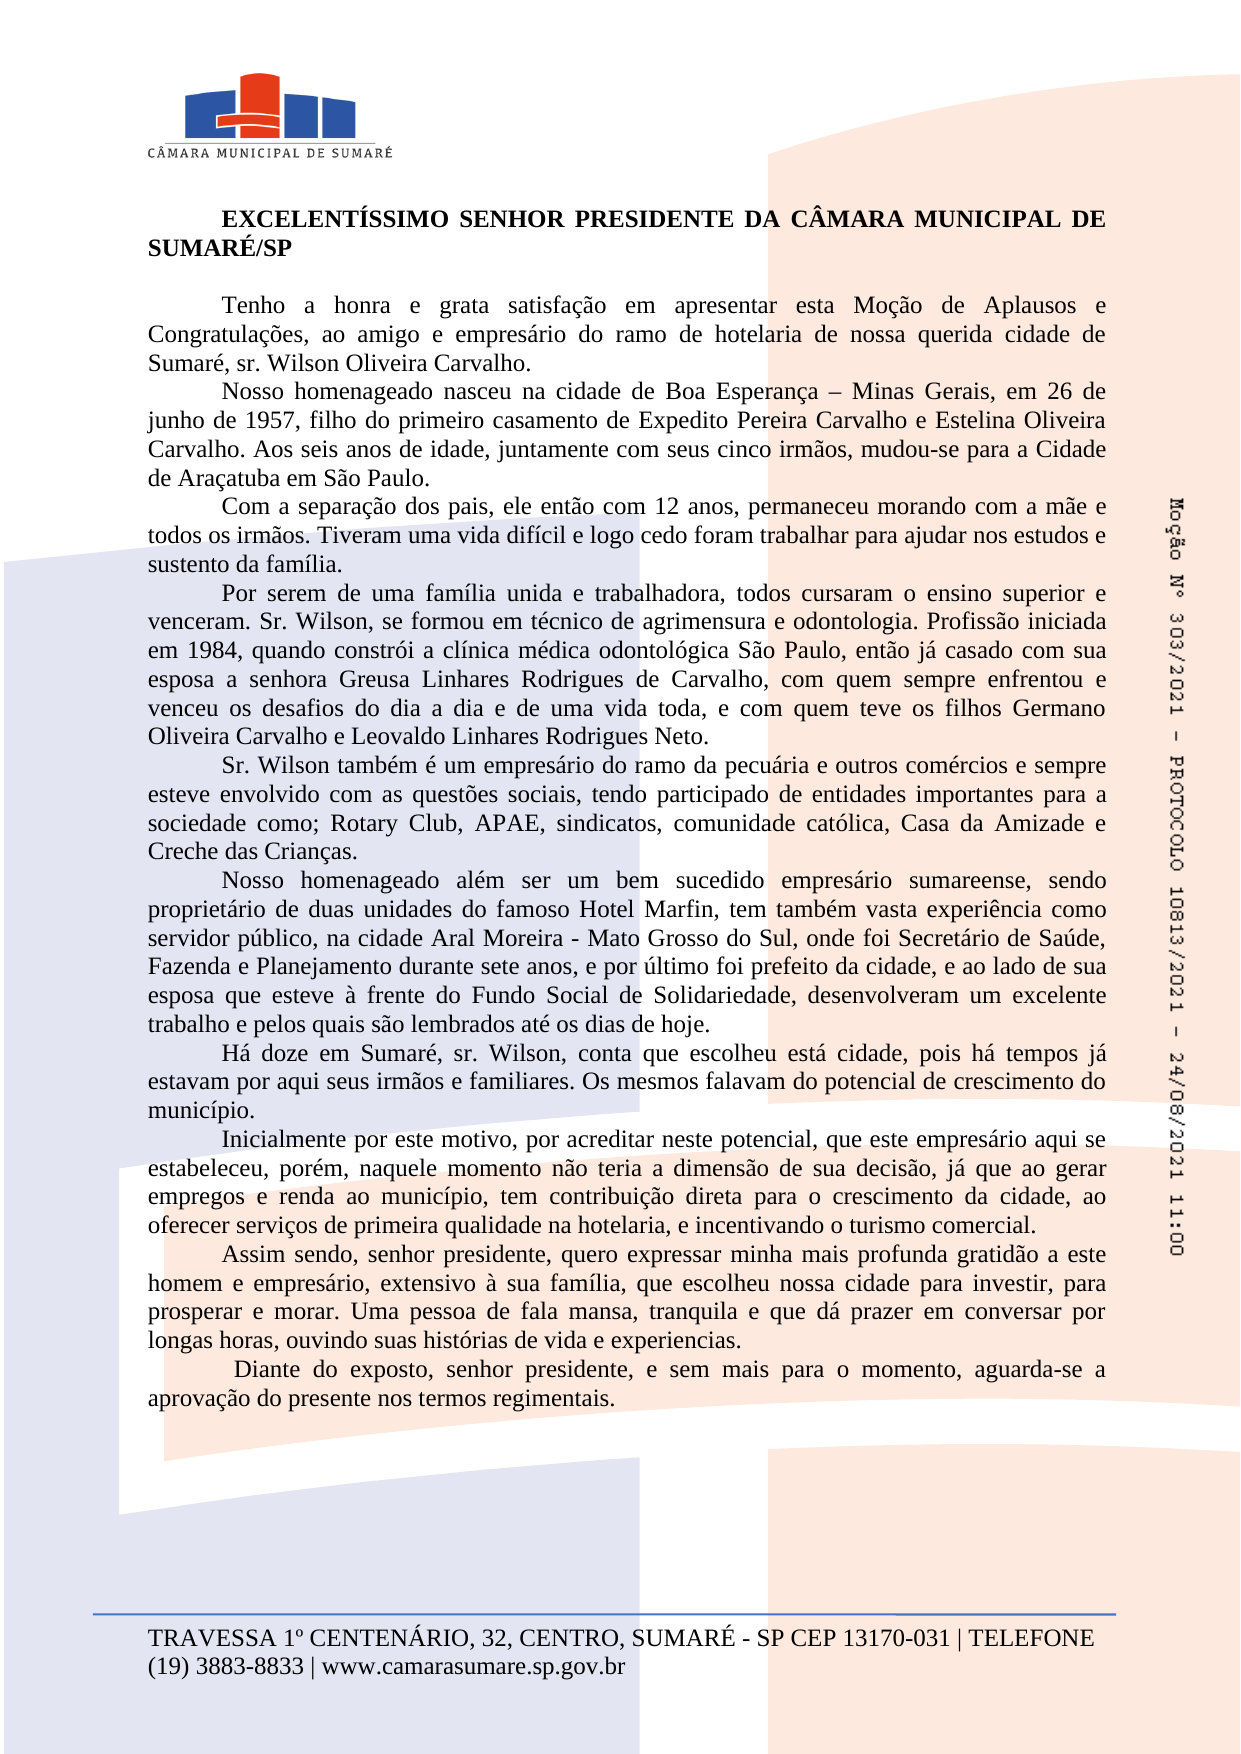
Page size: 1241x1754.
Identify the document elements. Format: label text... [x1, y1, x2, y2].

text Assim sendo, senhor presidente, quero expressar minha mais profunda gratidão a este homem e empresário, extensivo à sua família, que escolheu nossa cidade para investir, para prosperar e morar. Uma pessoa de fala mansa, tranquila e que dá prazer em conversar por longas horas, ouvindo suas histórias de vida e experiencias. [148, 1239, 1107, 1354]
text Sr. Wilson também é um empresário do ramo da pecuária e outros comércios e sempre esteve envolvido com as questões sociais, tendo participado de entidades importantes para a sociedade como; Rotary Club, APAE, sindicatos, comunidade católica, Casa da Amizade e Creche das Crianças. [148, 750, 1107, 865]
picture [1142, 494, 1205, 1260]
picture [147, 73, 394, 160]
text Há doze em Sumaré, sr. Wilson, conta que escolheu está cidade, pois há tempos já estavam por aqui seus irmãos e familiares. Os mesmos falavam do potencial de crescimento do município. [148, 1038, 1107, 1124]
text Tenho a honra e grata satisfação em apresentar esta Moção de Aplausos e Congratulações, ao amigo e empresário do ramo de hotelaria de nossa querida cidade de Sumaré, sr. Wilson Oliveira Carvalho. [148, 290, 1107, 376]
text Nosso homenageado além ser um bem sucedido empresário sumareense, sendo proprietário de duas unidades do famoso Hotel Marfin, tem também vasta experiência como servidor público, na cidade Aral Moreira - Mato Grosso do Sul, onde foi Secretário de Saúde, Fazenda e Planejamento durante sete anos, e por último foi prefeito da cidade, e ao lado de sua esposa que esteve à frente do Fundo Social de Solidariedade, desenvolveram um excelente trabalho e pelos quais são lembrados até os dias de hoje. [148, 865, 1107, 1038]
text Diante do exposto, senhor presidente, e sem mais para o momento, aguarda-se a aprovação do presente nos termos regimentais. [148, 1354, 1107, 1411]
text EXCELENTÍSSIMO SENHOR PRESIDENTE DA CÂMARA MUNICIPAL DE SUMARÉ/SP [148, 204, 1107, 261]
text Inicialmente por este motivo, por acreditar neste potencial, que este empresário aqui se estabeleceu, porém, naquele momento não teria a dimensão de sua decisão, já que ao gerar empregos e renda ao município, tem contribuição direta para o crescimento da cidade, ao oferecer serviços de primeira qualidade na hotelaria, e incentivando o turismo comercial. [148, 1124, 1107, 1239]
text Por serem de uma família unida e trabalhadora, todos cursaram o ensino superior e venceram. Sr. Wilson, se formou em técnico de agrimensura e odontologia. Profissão iniciada em 1984, quando constrói a clínica médica odontológica São Paulo, então já casado com sua esposa a senhora Greusa Linhares Rodrigues de Carvalho, com quem sempre enfrentou e venceu os desafios do dia a dia e de uma vida toda, e com quem teve os filhos Germano Oliveira Carvalho e Leovaldo Linhares Rodrigues Neto. [148, 578, 1107, 750]
text Nosso homenageado nasceu na cidade de Boa Esperança – Minas Gerais, em 26 de junho de 1957, filho do primeiro casamento de Expedito Pereira Carvalho e Estelina Oliveira Carvalho. Aos seis anos de idade, juntamente com seus cinco irmãos, mudou-se para a Cidade de Araçatuba em São Paulo. [148, 376, 1107, 491]
text Com a separação dos pais, ele então com 12 anos, permaneceu morando com a mãe e todos os irmãos. Tiveram uma vida difícil e logo cedo foram trabalhar para ajudar nos estudos e sustento da família. [148, 491, 1107, 578]
